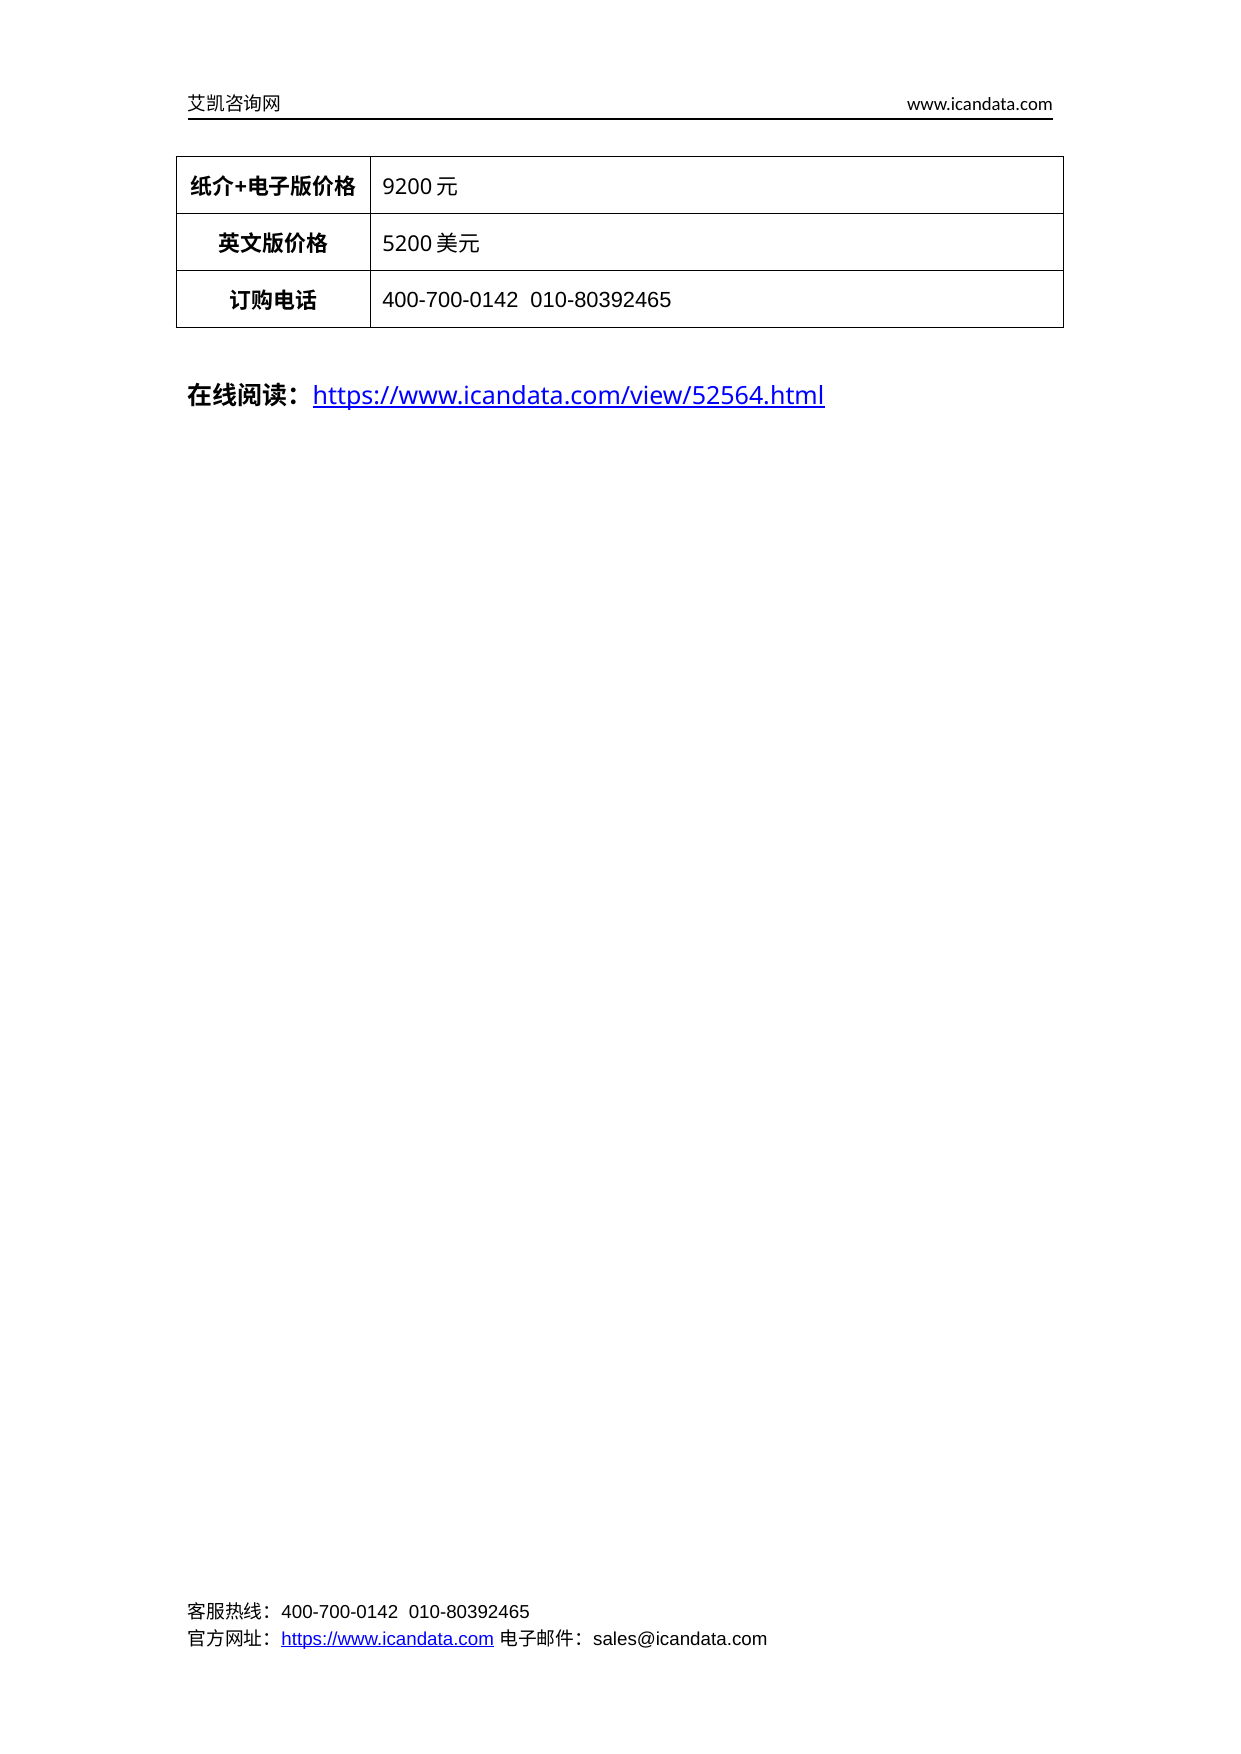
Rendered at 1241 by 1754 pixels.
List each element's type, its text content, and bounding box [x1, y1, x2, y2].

table_cell 9200元 [371, 157, 1063, 213]
table_cell 5200美元 [371, 214, 1063, 270]
table_cell 订购电话 [177, 271, 370, 327]
text 在线阅读：https://www.icandata.com/view/52564.html [187, 361, 1053, 426]
table_cell 400-700-0142 010-80392465 [371, 271, 1063, 327]
table_cell 纸介+电子版价格 [177, 157, 370, 213]
table_cell 英文版价格 [177, 214, 370, 270]
